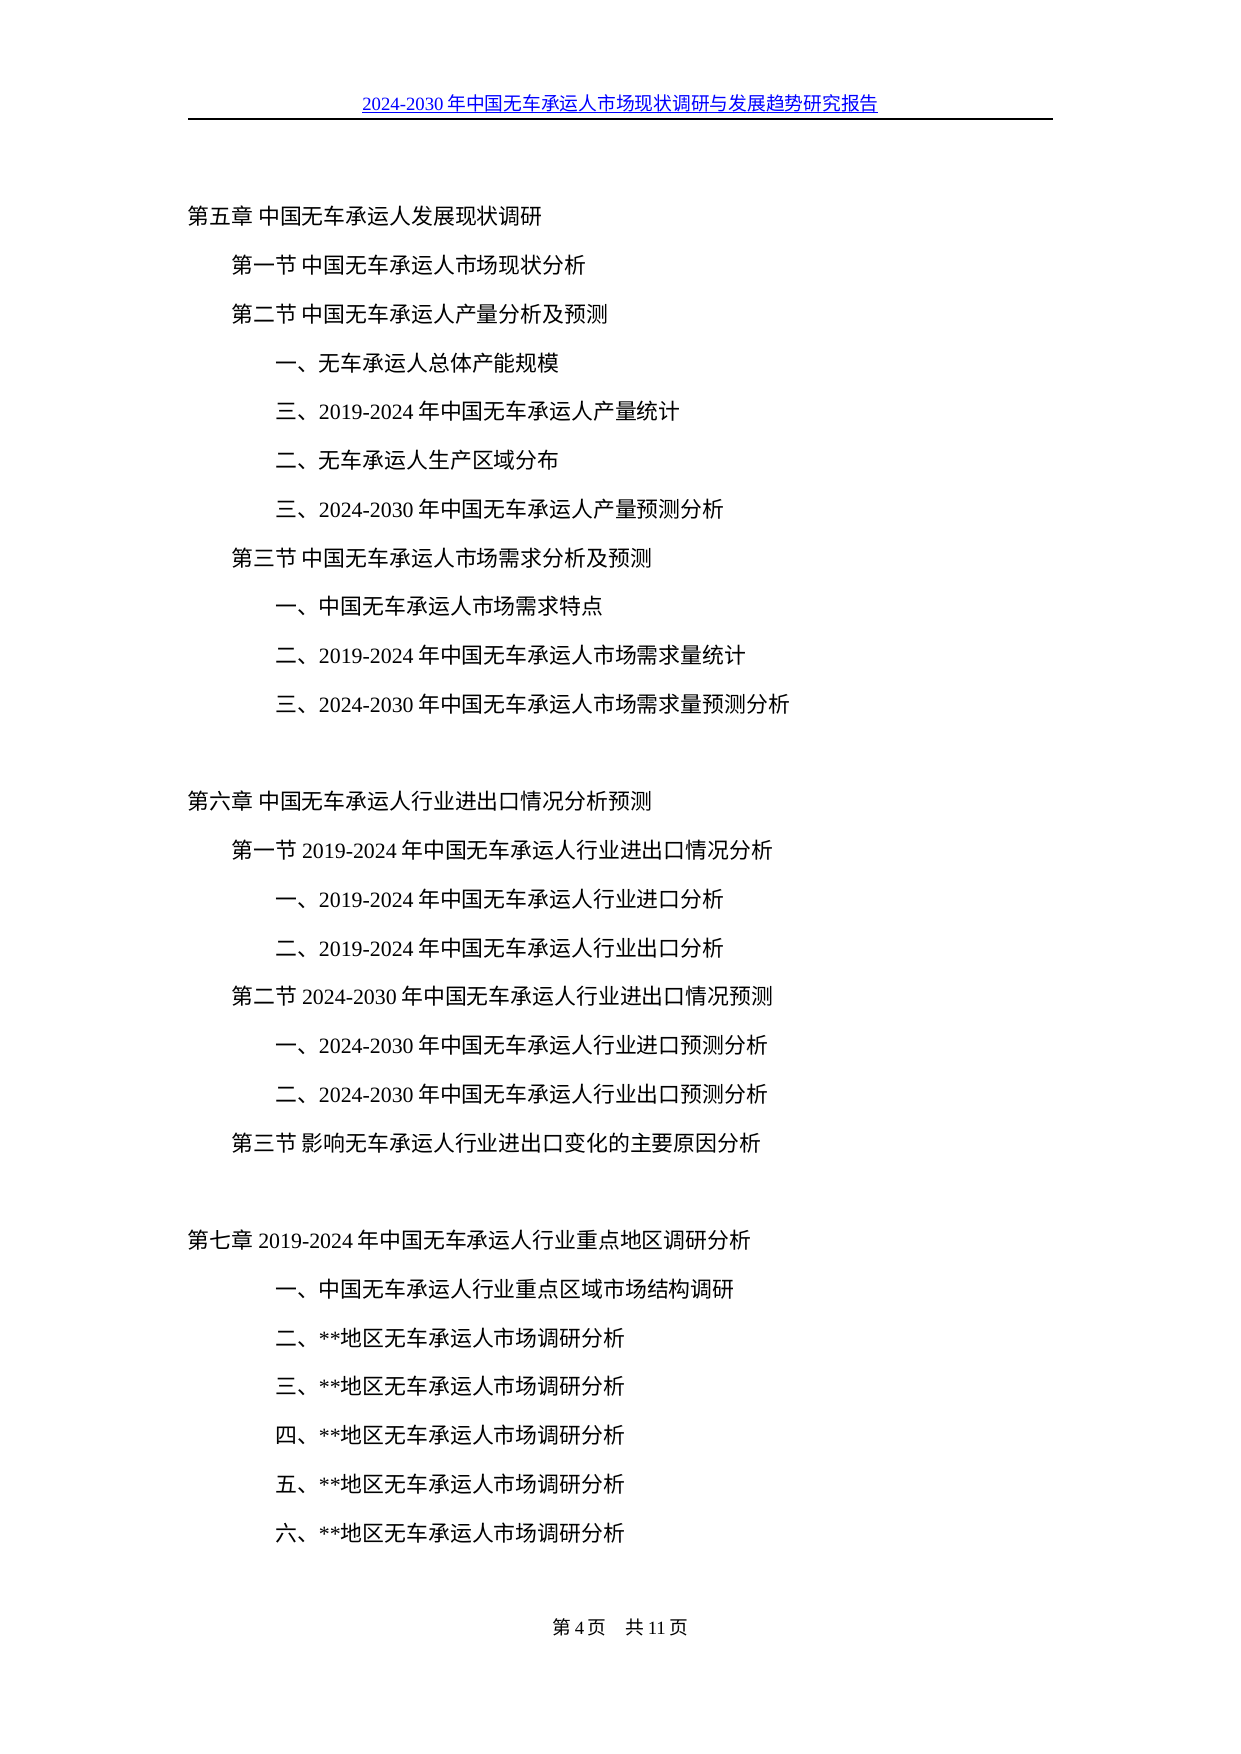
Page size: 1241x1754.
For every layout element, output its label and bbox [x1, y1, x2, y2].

text [187, 150, 1053, 1548]
